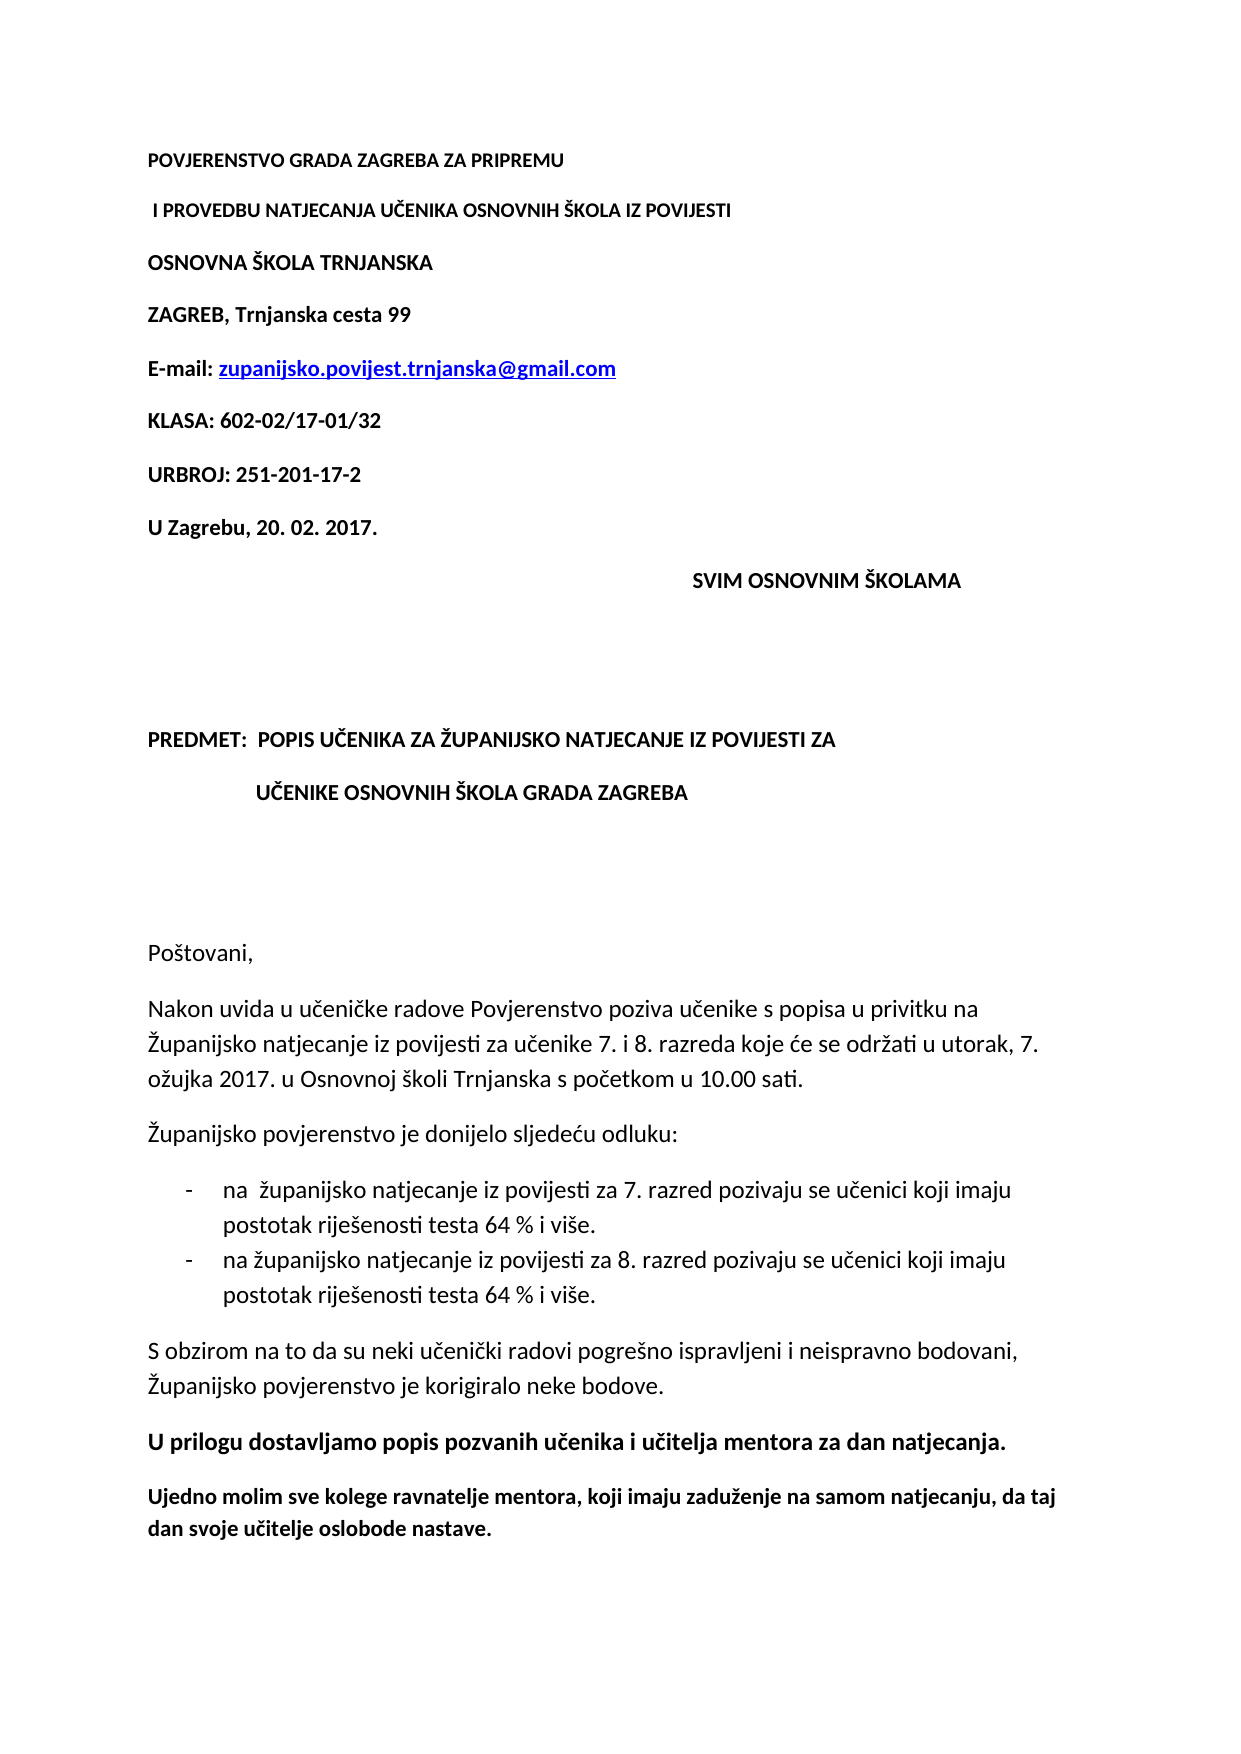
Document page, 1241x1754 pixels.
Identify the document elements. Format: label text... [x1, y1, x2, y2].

text PREDMET: POPIS UČENIKA ZA ŽUPANIJSKO NATJECANJE IZ POVIJESTI ZA [148, 725, 1093, 753]
text Ujedno molim sve kolege ravnatelje mentora, koji imaju zaduženje na samom natjecanju, da taj dan svoje učitelje oslobode nastave. [148, 1482, 1093, 1542]
text URBROJ: 251-201-17-2 [148, 460, 1093, 488]
list na županijsko natjecanje iz povijesti za 7. razred pozivaju se učenici koji imaju postotak riješenosti testa 64 % i više. [185, 1174, 1093, 1240]
text SVIM OSNOVNIM ŠKOLAMA [148, 566, 1093, 594]
text KLASA: 602-02/17-01/32 [148, 407, 1093, 435]
text POVJERENSTVO GRADA ZAGREBA ZA PRIPREMU [148, 148, 1093, 173]
text U prilogu dostavljamo popis pozvanih učenika i učitelja mentora za dan natjecanja. [148, 1426, 1093, 1457]
text ZAGREB, Trnjanska cesta 99 [148, 301, 1093, 329]
text Poštovani, [148, 937, 1093, 967]
text Nakon uvida u učeničke radove Povjerenstvo poziva učenike s popisa u privitku na Županijsko natjecanje iz povijesti za učenike 7. i 8. razreda koje će se održati u utorak, 7. ožujka 2017. u Osnovnoj školi Trnjanska s početkom u 10.00 sati. [148, 993, 1093, 1093]
text E-mail: zupanijsko.povijest.trnjanska@gmail.com [148, 354, 1093, 382]
text U Zagrebu, 20. 02. 2017. [148, 513, 1093, 541]
text S obzirom na to da su neki učenički radovi pogrešno ispravljeni i neispravno bodovani, Županijsko povjerenstvo je korigiralo neke bodove. [148, 1335, 1093, 1401]
text OSNOVNA ŠKOLA TRNJANSKA [148, 248, 1093, 276]
text Županijsko povjerenstvo je donijelo sljedeću odluku: [148, 1118, 1093, 1149]
list na županijsko natjecanje iz povijesti za 8. razred pozivaju se učenici koji imaju postotak riješenosti testa 64 % i više. [185, 1244, 1093, 1310]
text UČENIKE OSNOVNIH ŠKOLA GRADA ZAGREBA [148, 778, 1093, 806]
text I PROVEDBU NATJECANJA UČENIKA OSNOVNIH ŠKOLA IZ POVIJESTI [148, 198, 1093, 223]
